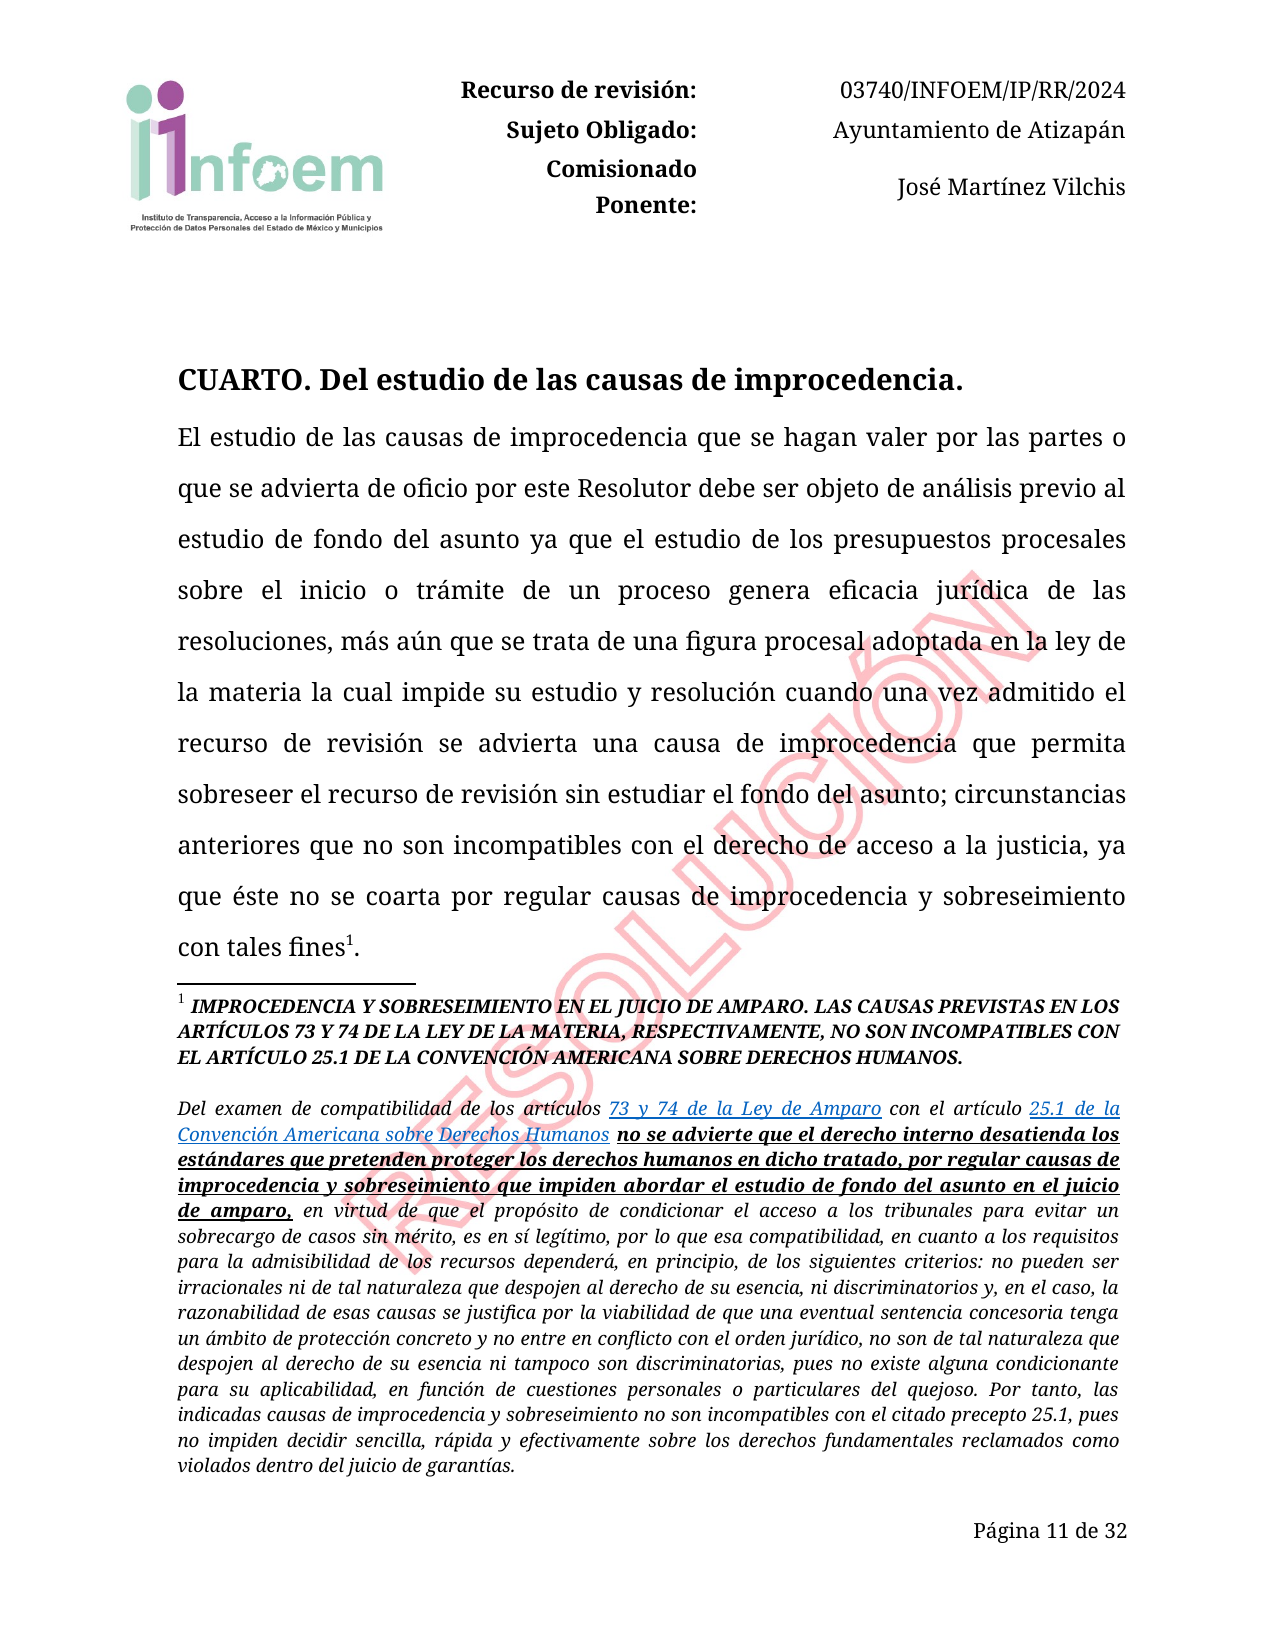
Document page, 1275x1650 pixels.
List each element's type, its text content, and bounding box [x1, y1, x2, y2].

picture [0, 16, 1275, 1650]
text El estudio de las causas de improcedencia que se hagan valer por las partes o que se advierta de oficio por este Resolutor debe ser objeto de análisis previo al estudio de fondo del asunto ya que el estudio de los presupuestos procesales sobre el inicio o trámite de un proceso genera eficacia jurídica de las resoluciones, más aún que se trata de una figura procesal adoptada en la ley de la materia la cual impide su estudio y resolución cuando una vez admitido el recurso de revisión se advierta una causa de improcedencia que permita sobreseer el recurso de revisión sin estudiar el fondo del asunto; circunstancias anteriores que no son incompatibles con el derecho de acceso a la justicia, ya que éste no se coarta por regular causas de improcedencia y sobreseimiento con tales fines. [177, 419, 1127, 964]
text CUARTO. Del estudio de las causas de improcedencia. [177, 360, 1127, 399]
